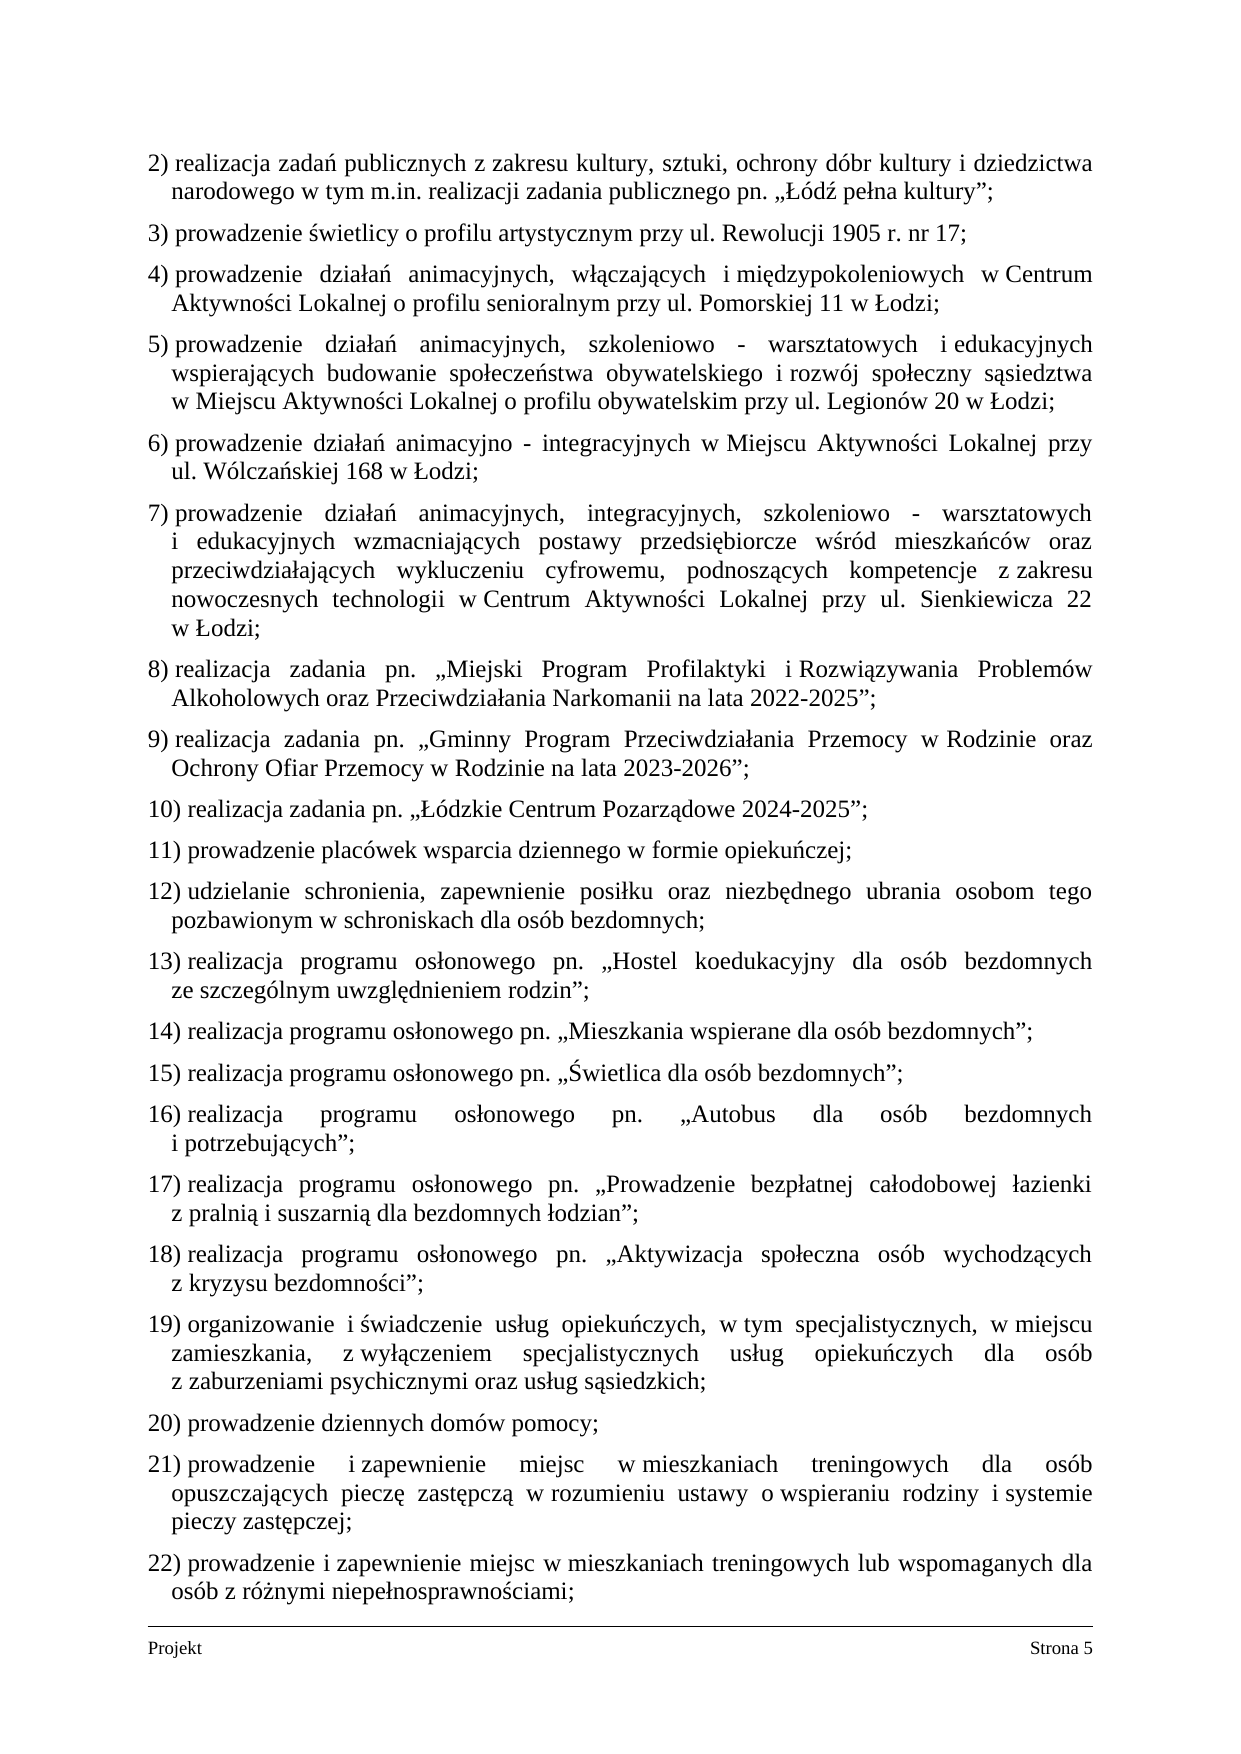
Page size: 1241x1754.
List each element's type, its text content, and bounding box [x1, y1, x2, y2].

text 12) udzielanie schronienia, zapewnienie posiłku oraz niezbędnego ubrania osobom tego pozbawionym w schroniskach dla osób bezdomnych; [148, 876, 1093, 934]
text 5) prowadzenie działań animacyjnych, szkoleniowo - warsztatowych i edukacyjnych wspierających budowanie społeczeństwa obywatelskiego i rozwój społeczny sąsiedztwa w Miejscu Aktywności Lokalnej o profilu obywatelskim przy ul. Legionów 20 w Łodzi; [148, 329, 1093, 415]
text 8) realizacja zadania pn. „Miejski Program Profilaktyki i Rozwiązywania Problemów Alkoholowych oraz Przeciwdziałania Narkomanii na lata 2022-2025”; [148, 654, 1093, 711]
text 4) prowadzenie działań animacyjnych, włączających i międzypokoleniowych w Centrum Aktywności Lokalnej o profilu senioralnym przy ul. Pomorskiej 11 w Łodzi; [148, 259, 1093, 316]
text 7) prowadzenie działań animacyjnych, integracyjnych, szkoleniowo - warsztatowych i edukacyjnych wzmacniających postawy przedsiębiorcze wśród mieszkańców oraz przeciwdziałających wykluczeniu cyfrowemu, podnoszących kompetencje z zakresu nowoczesnych technologii w Centrum Aktywności Lokalnej przy ul. Sienkiewicza 22 w Łodzi; [148, 498, 1093, 641]
text 19) organizowanie i świadczenie usług opiekuńczych, w tym specjalistycznych, w miejscu zamieszkania, z wyłączeniem specjalistycznych usług opiekuńczych dla osób z zaburzeniami psychicznymi oraz usług sąsiedzkich; [148, 1309, 1093, 1395]
text 9) realizacja zadania pn. „Gminny Program Przeciwdziałania Przemocy w Rodzinie oraz Ochrony Ofiar Przemocy w Rodzinie na lata 2023-2026”; [148, 724, 1093, 781]
text 17) realizacja programu osłonowego pn. „Prowadzenie bezpłatnej całodobowej łazienki z pralnią i suszarnią dla bezdomnych łodzian”; [148, 1169, 1093, 1226]
text 3) prowadzenie świetlicy o profilu artystycznym przy ul. Rewolucji 1905 r. nr 17; [148, 218, 1093, 246]
text 2) realizacja zadań publicznych z zakresu kultury, sztuki, ochrony dóbr kultury i dziedzictwa narodowego w tym m.in. realizacji zadania publicznego pn. „Łódź pełna kultury”; [148, 148, 1093, 205]
text 18) realizacja programu osłonowego pn. „Aktywizacja społeczna osób wychodzących z kryzysu bezdomności”; [148, 1239, 1093, 1296]
text 16) realizacja programu osłonowego pn. „Autobus dla osób bezdomnych i potrzebujących”; [148, 1099, 1093, 1156]
text 22) prowadzenie i zapewnienie miejsc w mieszkaniach treningowych lub wspomaganych dla osób z różnymi niepełnosprawnościami; [148, 1548, 1093, 1605]
text 21) prowadzenie i zapewnienie miejsc w mieszkaniach treningowych dla osób opuszczających pieczę zastępczą w rozumieniu ustawy o wspieraniu rodziny i systemie pieczy zastępczej; [148, 1449, 1093, 1535]
text 11) prowadzenie placówek wsparcia dziennego w formie opiekuńczej; [148, 835, 1093, 864]
text 14) realizacja programu osłonowego pn. „Mieszkania wspierane dla osób bezdomnych”; [148, 1016, 1093, 1045]
text 6) prowadzenie działań animacyjno - integracyjnych w Miejscu Aktywności Lokalnej przy ul. Wólczańskiej 168 w Łodzi; [148, 428, 1093, 485]
text 15) realizacja programu osłonowego pn. „Świetlica dla osób bezdomnych”; [148, 1058, 1093, 1086]
text 20) prowadzenie dziennych domów pomocy; [148, 1408, 1093, 1436]
text 10) realizacja zadania pn. „Łódzkie Centrum Pozarządowe 2024-2025”; [148, 794, 1093, 823]
text 13) realizacja programu osłonowego pn. „Hostel koedukacyjny dla osób bezdomnych ze szczególnym uwzględnieniem rodzin”; [148, 946, 1093, 1004]
